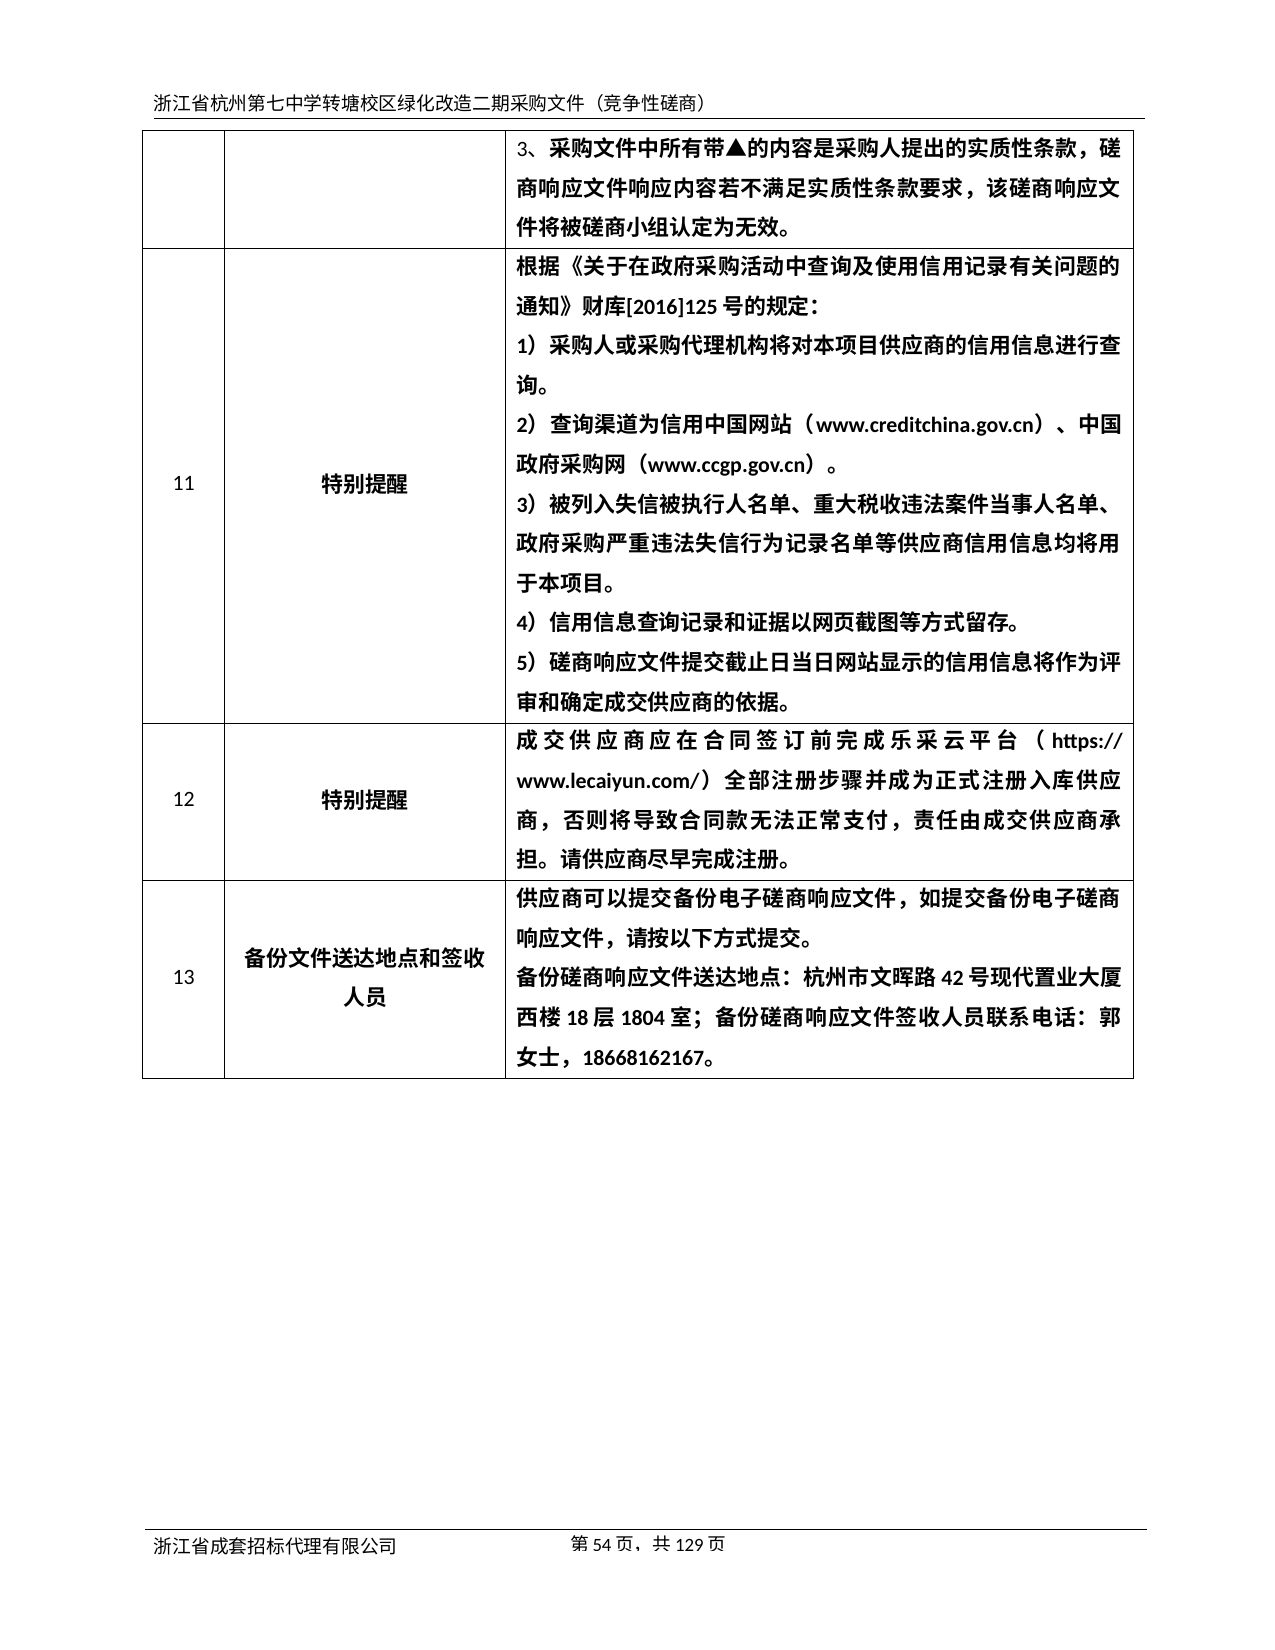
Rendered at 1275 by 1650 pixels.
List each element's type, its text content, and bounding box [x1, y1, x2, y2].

table_cell 10 [143, 131, 224, 248]
table_cell 根据《关于在政府采购活动中查询及使用信用记录有关问题的通知》财库[2016]125号的规定： 1）采购人或采购代理机构将对本项目供应商的信用信息进行查询。 2）查询渠道为信用中国网站（www.creditchina.gov.cn）、中国政府采购网（www.ccgp.gov.cn）。 3）被列入失信被执行人名单、重大税收违法案件当事人名单、政府采购严重违法失信行为记录名单等供应商信用信息均将用于本项目。 4）信用信息查询记录和证据以网页截图等方式留存。 5）磋商响应文件提交截止日当日网站显示的信用信息将作为评审和确定成交供应商的依据。 [506, 249, 1133, 722]
table_cell 11 [143, 249, 224, 722]
table_cell 成交供应商应在合同签订前完成乐采云平台（https://www.lecaiyun.com/）全部注册步骤并成为正式注册入库供应商，否则将导致合同款无法正常支付，责任由成交供应商承担。请供应商尽早完成注册。 [506, 724, 1133, 880]
table_cell 特别提醒 [225, 249, 505, 722]
table_cell 供应商可以提交备份电子磋商响应文件，如提交备份电子磋商响应文件，请按以下方式提交。 备份磋商响应文件送达地点：杭州市文晖路42号现代置业大厦西楼18层1804室；备份磋商响应文件签收人员联系电话：郭女士，18668162167。 [506, 881, 1133, 1077]
table_cell 12 [143, 724, 224, 880]
table_cell 13 [143, 881, 224, 1077]
table_cell 备份文件送达地点和签收人员 [225, 881, 505, 1077]
table_cell 特别提醒 [225, 724, 505, 880]
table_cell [506, 131, 1133, 248]
table_cell 其他 [225, 131, 505, 248]
